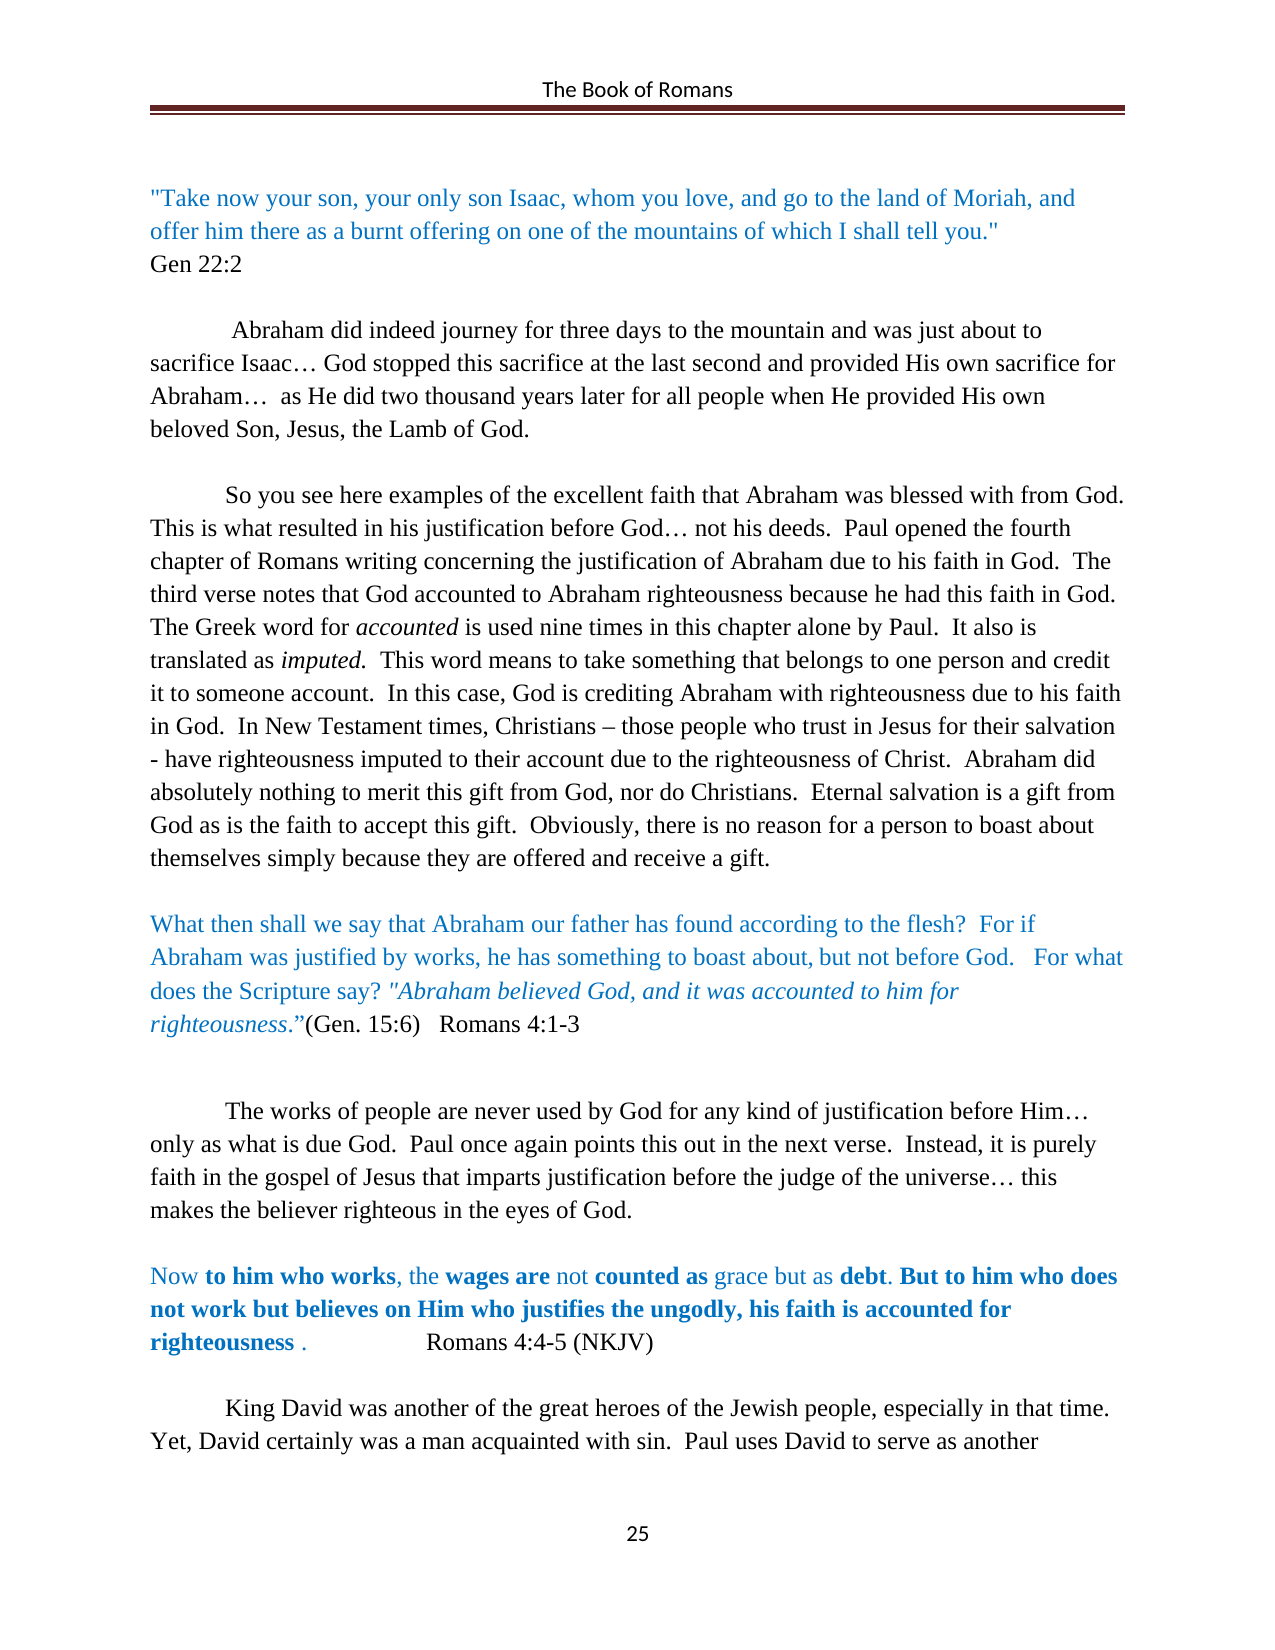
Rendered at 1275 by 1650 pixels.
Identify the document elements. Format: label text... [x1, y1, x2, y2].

text Now to him who works, the wages are not counted as grace but as debt. But to him who does not work but believes on Him who justifies the ungodly, his faith is accounted for righteousness . Romans 4:4-5 (NKJV) [150, 1261, 1125, 1356]
text Abraham did indeed journey for three days to the mountain and was just about to sacrifice Isaac… God stopped this sacrifice at the last second and provided His own sacrifice for Abraham… as He did two thousand years later for all people when He provided His own beloved Son, Jesus, the Lamb of God. [150, 315, 1125, 443]
text "Take now your son, your only son Isaac, whom you love, and go to the land of Moriah, and offer him there as a burnt offering on one of the mountains of which I shall tell you." Gen 22:2 [150, 183, 1125, 278]
text So you see here examples of the excellent faith that Abraham was blessed with from God. This is what resulted in his justification before God… not his deeds. Paul opened the fourth chapter of Romans writing concerning the justification of Abraham due to his faith in God. The third verse notes that God accounted to Abraham righteousness because he had this faith in God. The Greek word for accounted is used nine times in this chapter alone by Paul. It also is translated as imputed. This word means to take something that belongs to one person and credit it to someone account. In this case, God is crediting Abraham with righteousness due to his faith in God. In New Testament times, Christians – those people who trust in Jesus for their salvation - have righteousness imputed to their account due to the righteousness of Christ. Abraham did absolutely nothing to merit this gift from God, nor do Christians. Eternal salvation is a gift from God as is the faith to accept this gift. Obviously, there is no reason for a person to boast about themselves simply because they are offered and receive a gift. [150, 480, 1125, 872]
text What then shall we say that Abraham our father has found according to the flesh? For if Abraham was justified by works, he has something to boast about, but not before God. For what does the Scripture say? "Abraham believed God, and it was accounted to him for righteousness.”(Gen. 15:6) Romans 4:1-3 [150, 909, 1125, 1038]
text The works of people are never used by God for any kind of justification before Him… only as what is due God. Paul once again points this out in the next verse. Instead, it is purely faith in the gospel of Jesus that imparts justification before the judge of the universe… this makes the believer righteous in the eyes of God. [150, 1096, 1125, 1223]
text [150, 1393, 1125, 1455]
